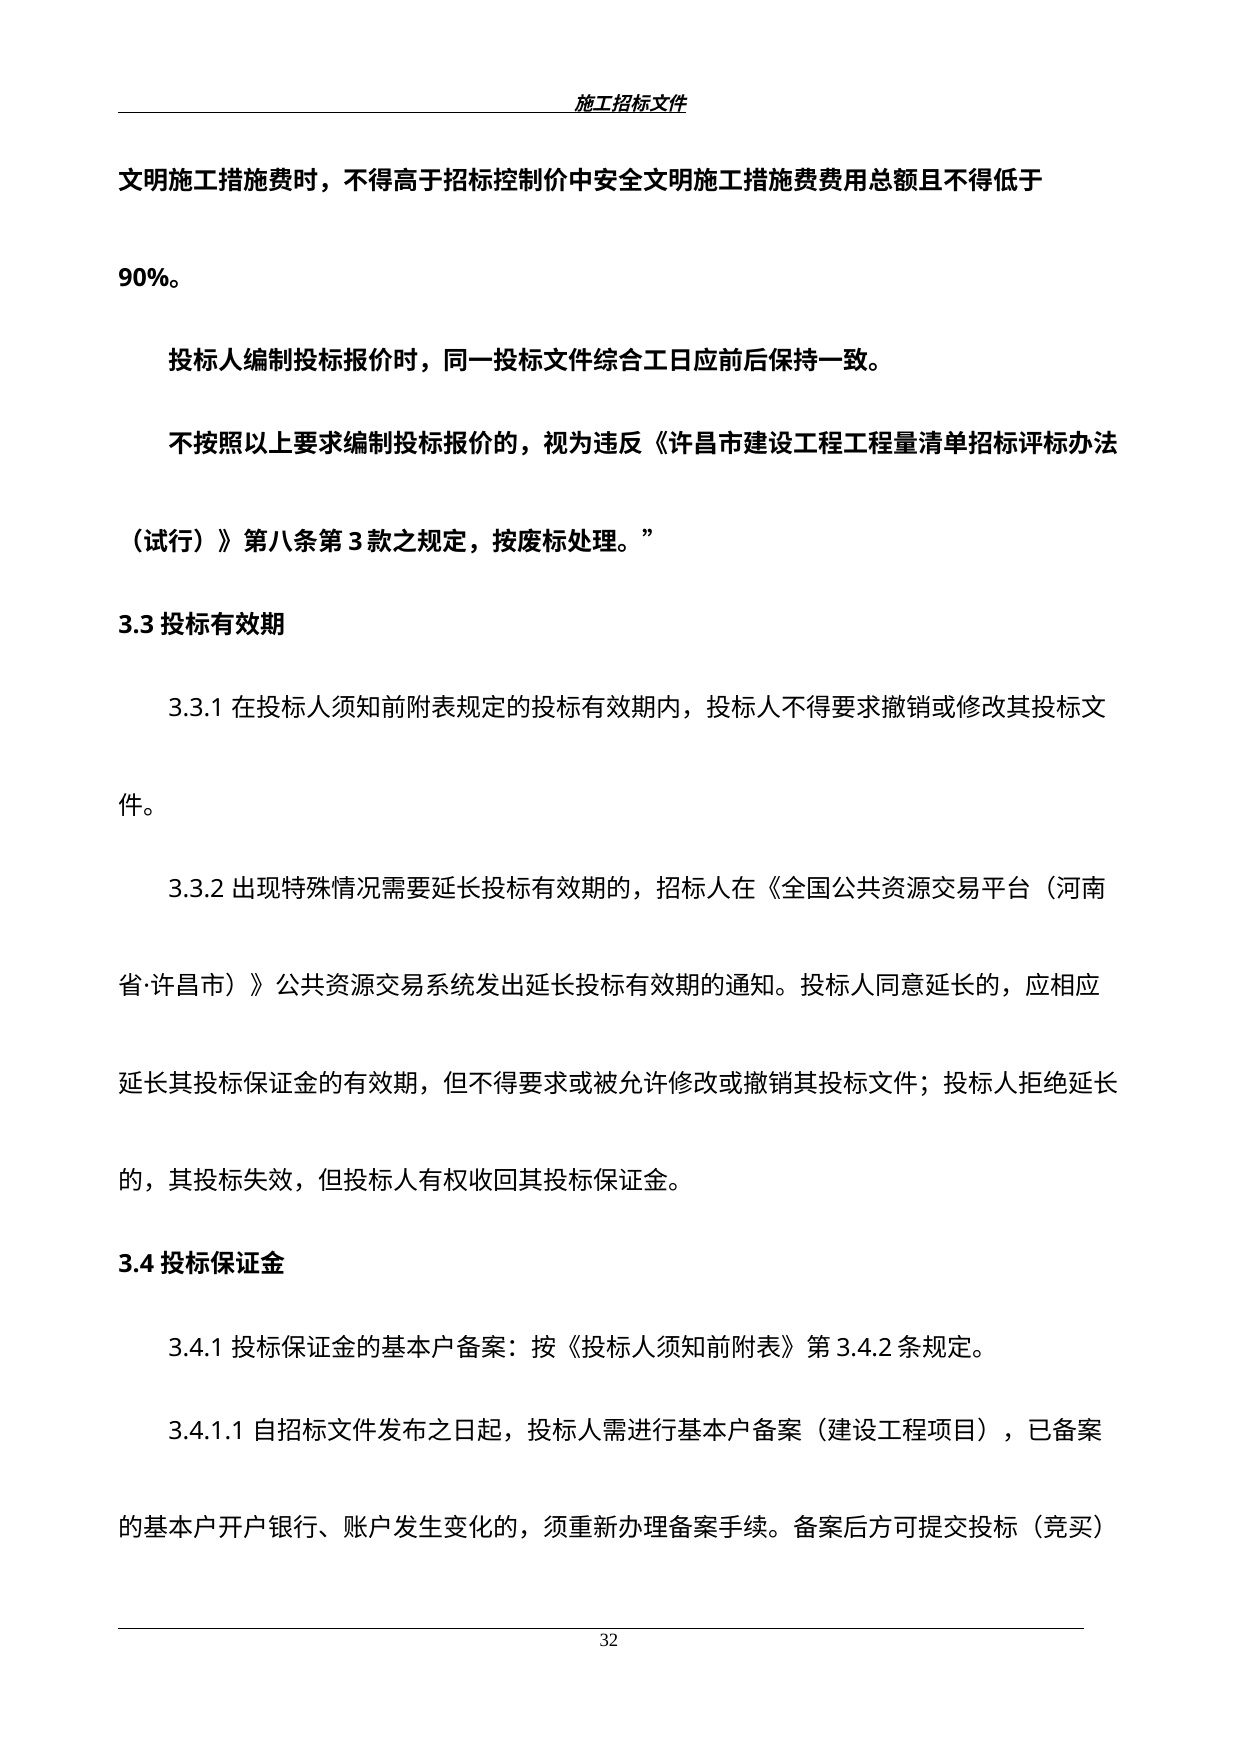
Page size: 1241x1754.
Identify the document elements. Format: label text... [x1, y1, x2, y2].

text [118, 1396, 1122, 1558]
text 投标人编制投标报价时，同一投标文件综合工日应前后保持一致。 [118, 326, 1122, 391]
text 3.3 投标有效期 [118, 590, 1122, 655]
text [118, 146, 1122, 308]
text 不按照以上要求编制投标报价的，视为违反《许昌市建设工程工程量清单招标评标办法（试行）》第八条第3款之规定，按废标处理。” [118, 409, 1122, 572]
text 3.4 投标保证金 [118, 1229, 1122, 1294]
text 3.3.2 出现特殊情况需要延长投标有效期的，招标人在《全国公共资源交易平台（河南省·许昌市）》公共资源交易系统发出延长投标有效期的通知。投标人同意延长的，应相应延长其投标保证金的有效期，但不得要求或被允许修改或撤销其投标文件；投标人拒绝延长的，其投标失效，但投标人有权收回其投标保证金。 [118, 854, 1122, 1211]
text 3.3.1 在投标人须知前附表规定的投标有效期内，投标人不得要求撤销或修改其投标文件。 [118, 673, 1122, 836]
text 3.4.1 投标保证金的基本户备案：按《投标人须知前附表》第3.4.2条规定。 [118, 1313, 1122, 1378]
